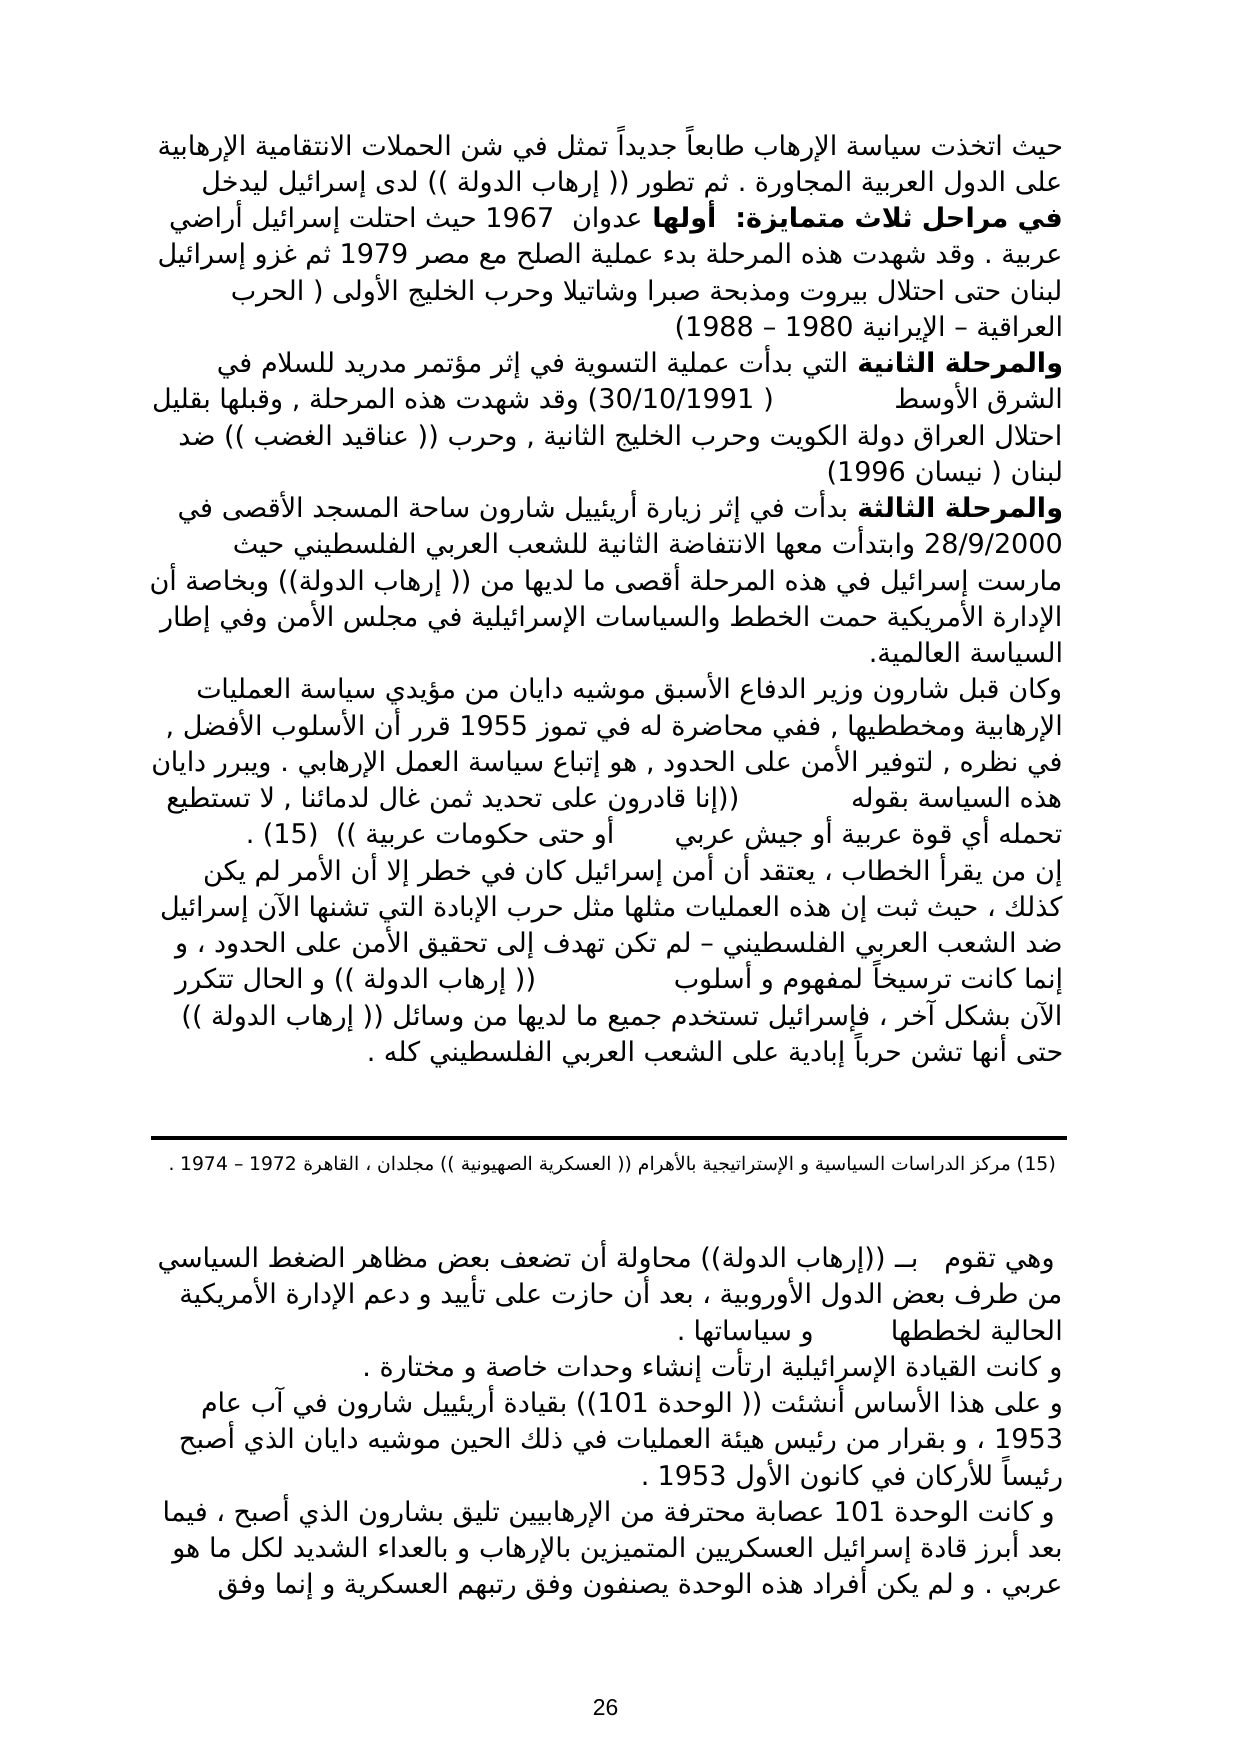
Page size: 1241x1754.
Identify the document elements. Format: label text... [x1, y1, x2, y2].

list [148, 130, 1063, 343]
list والمرحلة الثانية التي بدأت عملية التسوية في إثر مؤتمر مدريد للسلام في الشرق الأوسط ( 30/10/1991) وقد شهدت هذه المرحلة , وقبلها بقليل احتلال العراق دولة الكويت وحرب الخليج الثانية , وحرب (( عناقيد الغضب )) ضد لبنان ( نيسان 1996) [148, 347, 1063, 488]
list وهي تقوم بــ ((إرهاب الدولة)) محاولة أن تضعف بعض مظاهر الضغط السياسي من طرف بعض الدول الأوروبية ، بعد أن حازت على تأييد و دعم الإدارة الأمريكية الحالية لخططها و سياساتها . [148, 1242, 1063, 1346]
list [148, 1496, 1063, 1600]
list و كانت القيادة الإسرائيلية ارتأت إنشاء وحدات خاصة و مختارة . [148, 1351, 1063, 1383]
table_header (15) مركز الدراسات السياسية و الإستراتيجية بالأهرام (( العسكرية الصهيونية )) مجلدان ، القاهرة 1972 – 1974 . [151, 1140, 1067, 1200]
list والمرحلة الثالثة بدأت في إثر زيارة أريئييل شارون ساحة المسجد الأقصى في 28/9/2000 وابتدأت معها الانتفاضة الثانية للشعب العربي الفلسطيني حيث مارست إسرائيل في هذه المرحلة أقصى ما لديها من (( إرهاب الدولة)) وبخاصة أن الإدارة الأمريكية حمت الخطط والسياسات الإسرائيلية في مجلس الأمن وفي إطار السياسة العالمية. [148, 492, 1063, 669]
list إن من يقرأ الخطاب ، يعتقد أن أمن إسرائيل كان في خطر إلا أن الأمر لم يكن كذلك ، حيث ثبت إن هذه العمليات مثلها مثل حرب الإبادة التي تشنها الآن إسرائيل ضد الشعب العربي الفلسطيني – لم تكن تهدف إلى تحقيق الأمن على الحدود ، و إنما كانت ترسيخاً لمفهوم و أسلوب (( إرهاب الدولة )) و الحال تتكرر الآن بشكل آخر ، فإسرائيل تستخدم جميع ما لديها من وسائل (( إرهاب الدولة )) حتى أنها تشن حرباً إبادية على الشعب العربي الفلسطيني كله . [148, 855, 1063, 1068]
list وكان قبل شارون وزير الدفاع الأسبق موشيه دايان من مؤيدي سياسة العمليات الإرهابية ومخططيها , ففي محاضرة له في تموز 1955 قرر أن الأسلوب الأفضل , في نظره , لتوفير الأمن على الحدود , هو إتباع سياسة العمل الإرهابي . ويبرر دايان هذه السياسة بقوله ((إنا قادرون على تحديد ثمن غال لدمائنا , لا تستطيع تحمله أي قوة عربية أو جيش عربي أو حتى حكومات عربية )) (15) . [148, 674, 1063, 850]
list و على هذا الأساس أنشئت (( الوحدة 101)) بقيادة أريئييل شارون في آب عام 1953 ، و بقرار من رئيس هيئة العمليات في ذلك الحين موشيه دايان الذي أصبح رئيساً للأركان في كانون الأول 1953 . [148, 1387, 1063, 1491]
